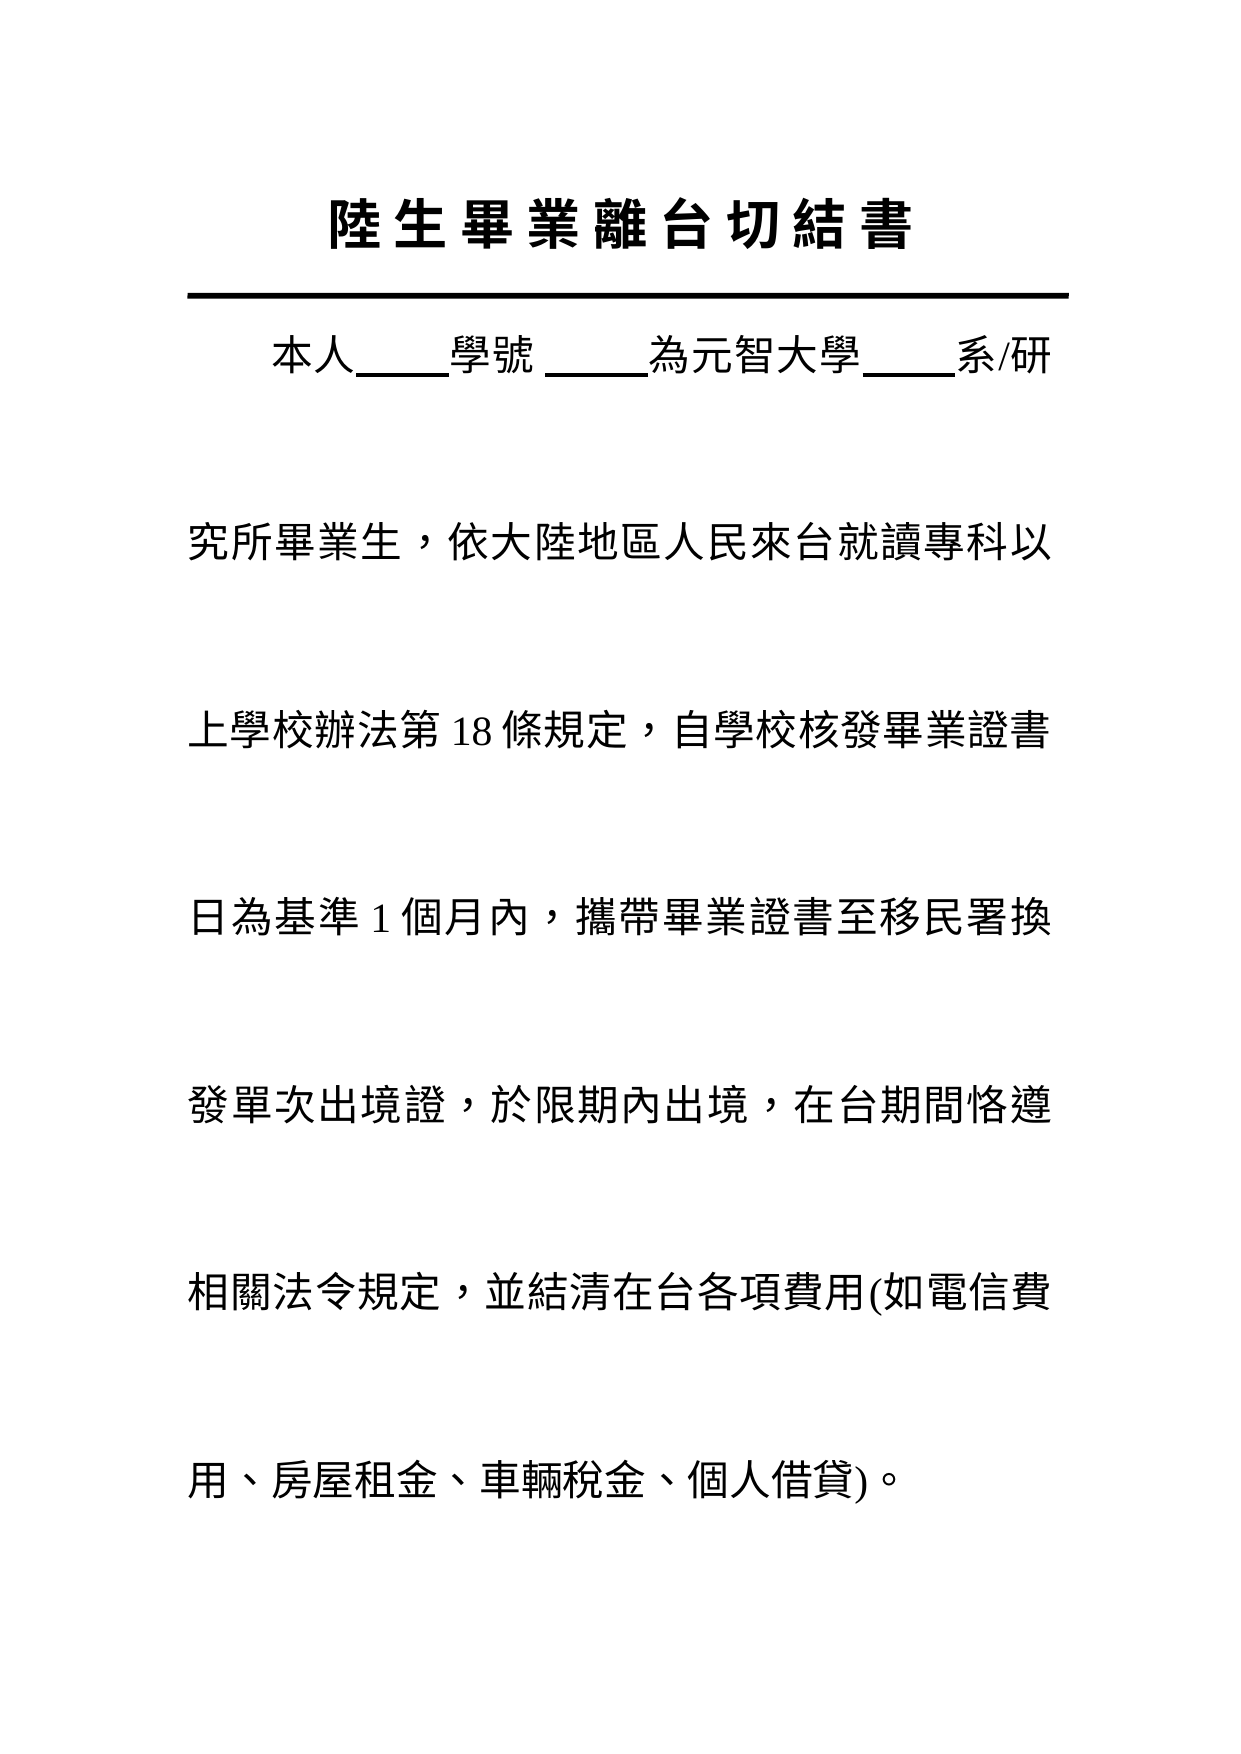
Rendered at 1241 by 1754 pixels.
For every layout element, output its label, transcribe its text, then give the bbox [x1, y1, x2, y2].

text 陸 生 畢 業 離 台 切 結 書 [187, 164, 1053, 277]
text 本人 學號 為元智大學 系/研究所畢業生，依大陸地區人民來台就讀專科以上學校辦法第18條規定，自學校核發畢業證書日為基準1個月內，攜帶畢業證書至移民署換發單次出境證，於限期內出境，在台期間恪遵相關法令規定，並結清在台各項費用(如電信費用、房屋租金、車輛稅金、個人借貸)。 [187, 314, 1053, 1514]
